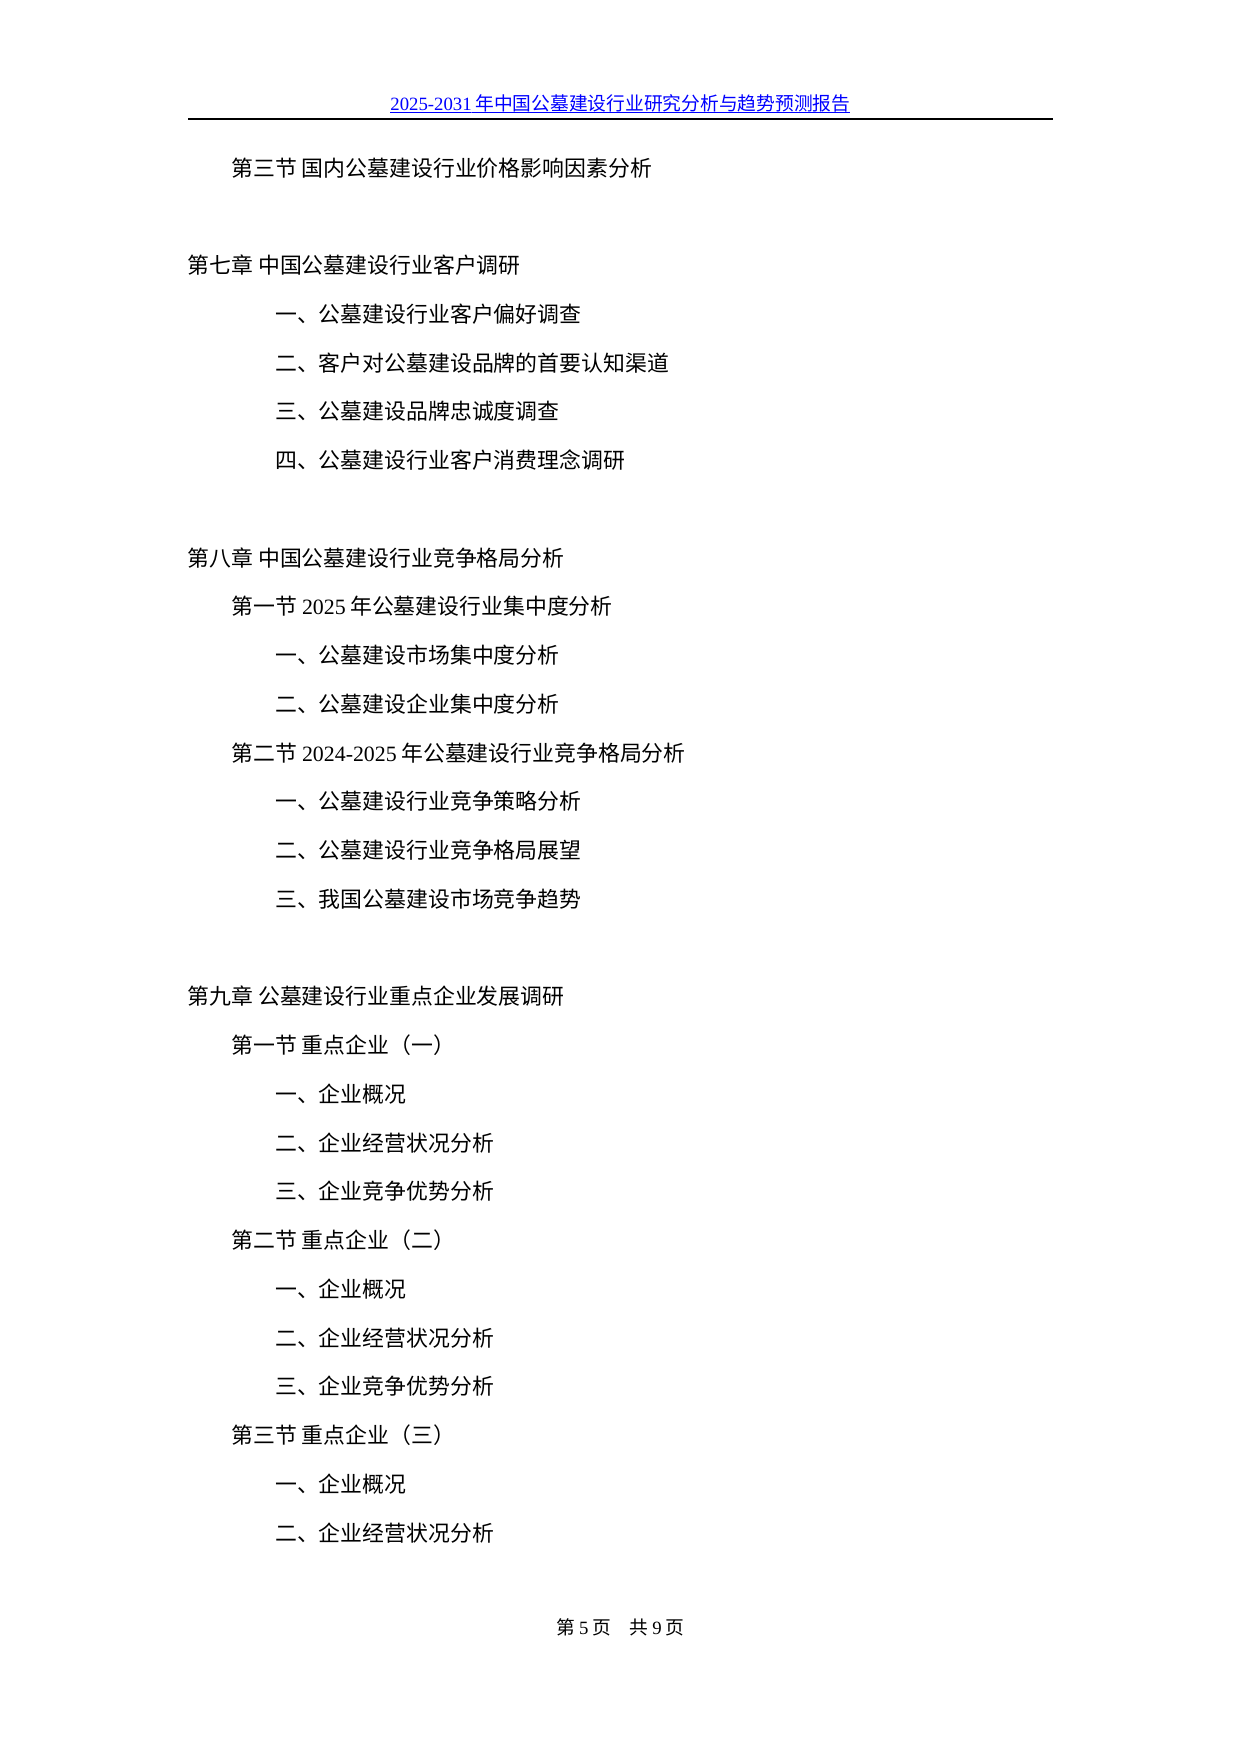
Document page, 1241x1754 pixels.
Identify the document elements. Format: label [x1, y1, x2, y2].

text [187, 150, 1053, 1548]
